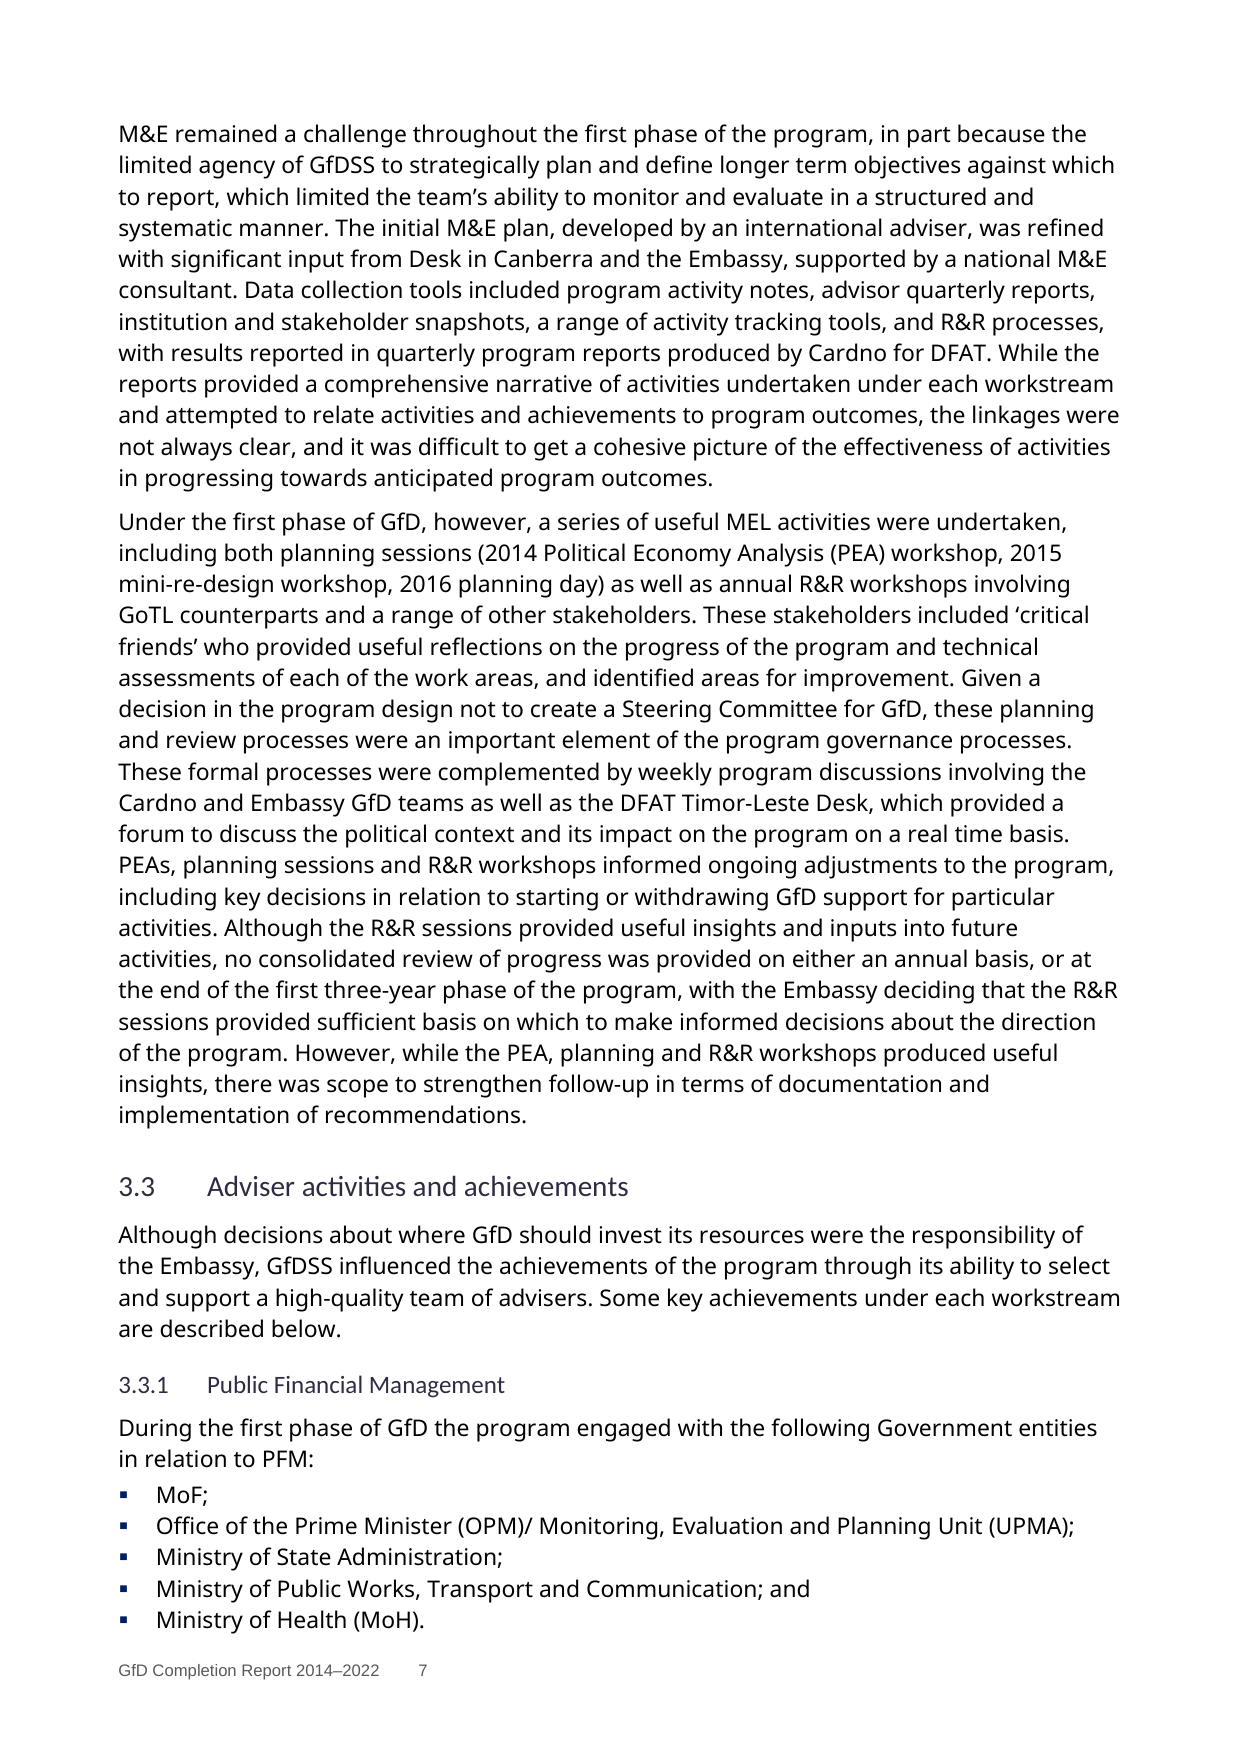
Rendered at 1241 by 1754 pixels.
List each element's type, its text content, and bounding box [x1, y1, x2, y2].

text During the first phase of GfD the program engaged with the following Government entities in relation to PFM: [118, 1412, 1122, 1474]
list Ministry of State Administration; [118, 1541, 1122, 1572]
list Ministry of Health (MoH). [118, 1604, 1122, 1635]
list MoF; [118, 1479, 1122, 1510]
text Under the first phase of GfD, however, a series of useful MEL activities were undertaken, including both planning sessions (2014 Political Economy Analysis (PEA) workshop, 2015 mini-re-design workshop, 2016 planning day) as well as annual R&R workshops involving GoTL counterparts and a range of other stakeholders. These stakeholders included ‘critical friends’ who provided useful reflections on the progress of the program and technical assessments of each of the work areas, and identified areas for improvement. Given a decision in the program design not to create a Steering Committee for GfD, these planning and review processes were an important element of the program governance processes. These formal processes were complemented by weekly program discussions involving the Cardno and Embassy GfD teams as well as the DFAT Timor-Leste Desk, which provided a forum to discuss the political context and its impact on the program on a real time basis. PEAs, planning sessions and R&R workshops informed ongoing adjustments to the program, including key decisions in relation to starting or withdrawing GfD support for particular activities. Although the R&R sessions provided useful insights and inputs into future activities, no consolidated review of progress was provided on either an annual basis, or at the end of the first three-year phase of the program, with the Embassy deciding that the R&R sessions provided sufficient basis on which to make informed decisions about the direction of the program. However, while the PEA, planning and R&R workshops produced useful insights, there was scope to strengthen follow-up in terms of documentation and implementation of recommendations. [118, 506, 1122, 1131]
list Ministry of Public Works, Transport and Communication; and [118, 1572, 1122, 1604]
text M&E remained a challenge throughout the first phase of the program, in part because the limited agency of GfDSS to strategically plan and define longer term objectives against which to report, which limited the team’s ability to monitor and evaluate in a structured and systematic manner. The initial M&E plan, developed by an international adviser, was refined with significant input from Desk in Canberra and the Embassy, supported by a national M&E consultant. Data collection tools included program activity notes, advisor quarterly reports, institution and stakeholder snapshots, a range of activity tracking tools, and R&R processes, with results reported in quarterly program reports produced by Cardno for DFAT. While the reports provided a comprehensive narrative of activities undertaken under each workstream and attempted to relate activities and achievements to program outcomes, the linkages were not always clear, and it was difficult to get a cohesive picture of the effectiveness of activities in progressing towards anticipated program outcomes. [118, 118, 1122, 493]
subtitle Adviser activities and achievements [118, 1168, 1122, 1204]
text Although decisions about where GfD should invest its resources were the responsibility of the Embassy, GfDSS influenced the achievements of the program through its ability to select and support a high-quality team of advisers. Some key achievements under each workstream are described below. [118, 1219, 1122, 1344]
subtitle Public Financial Management [118, 1369, 1122, 1399]
list Office of the Prime Minister (OPM)/ Monitoring, Evaluation and Planning Unit (UPMA); [118, 1510, 1122, 1541]
